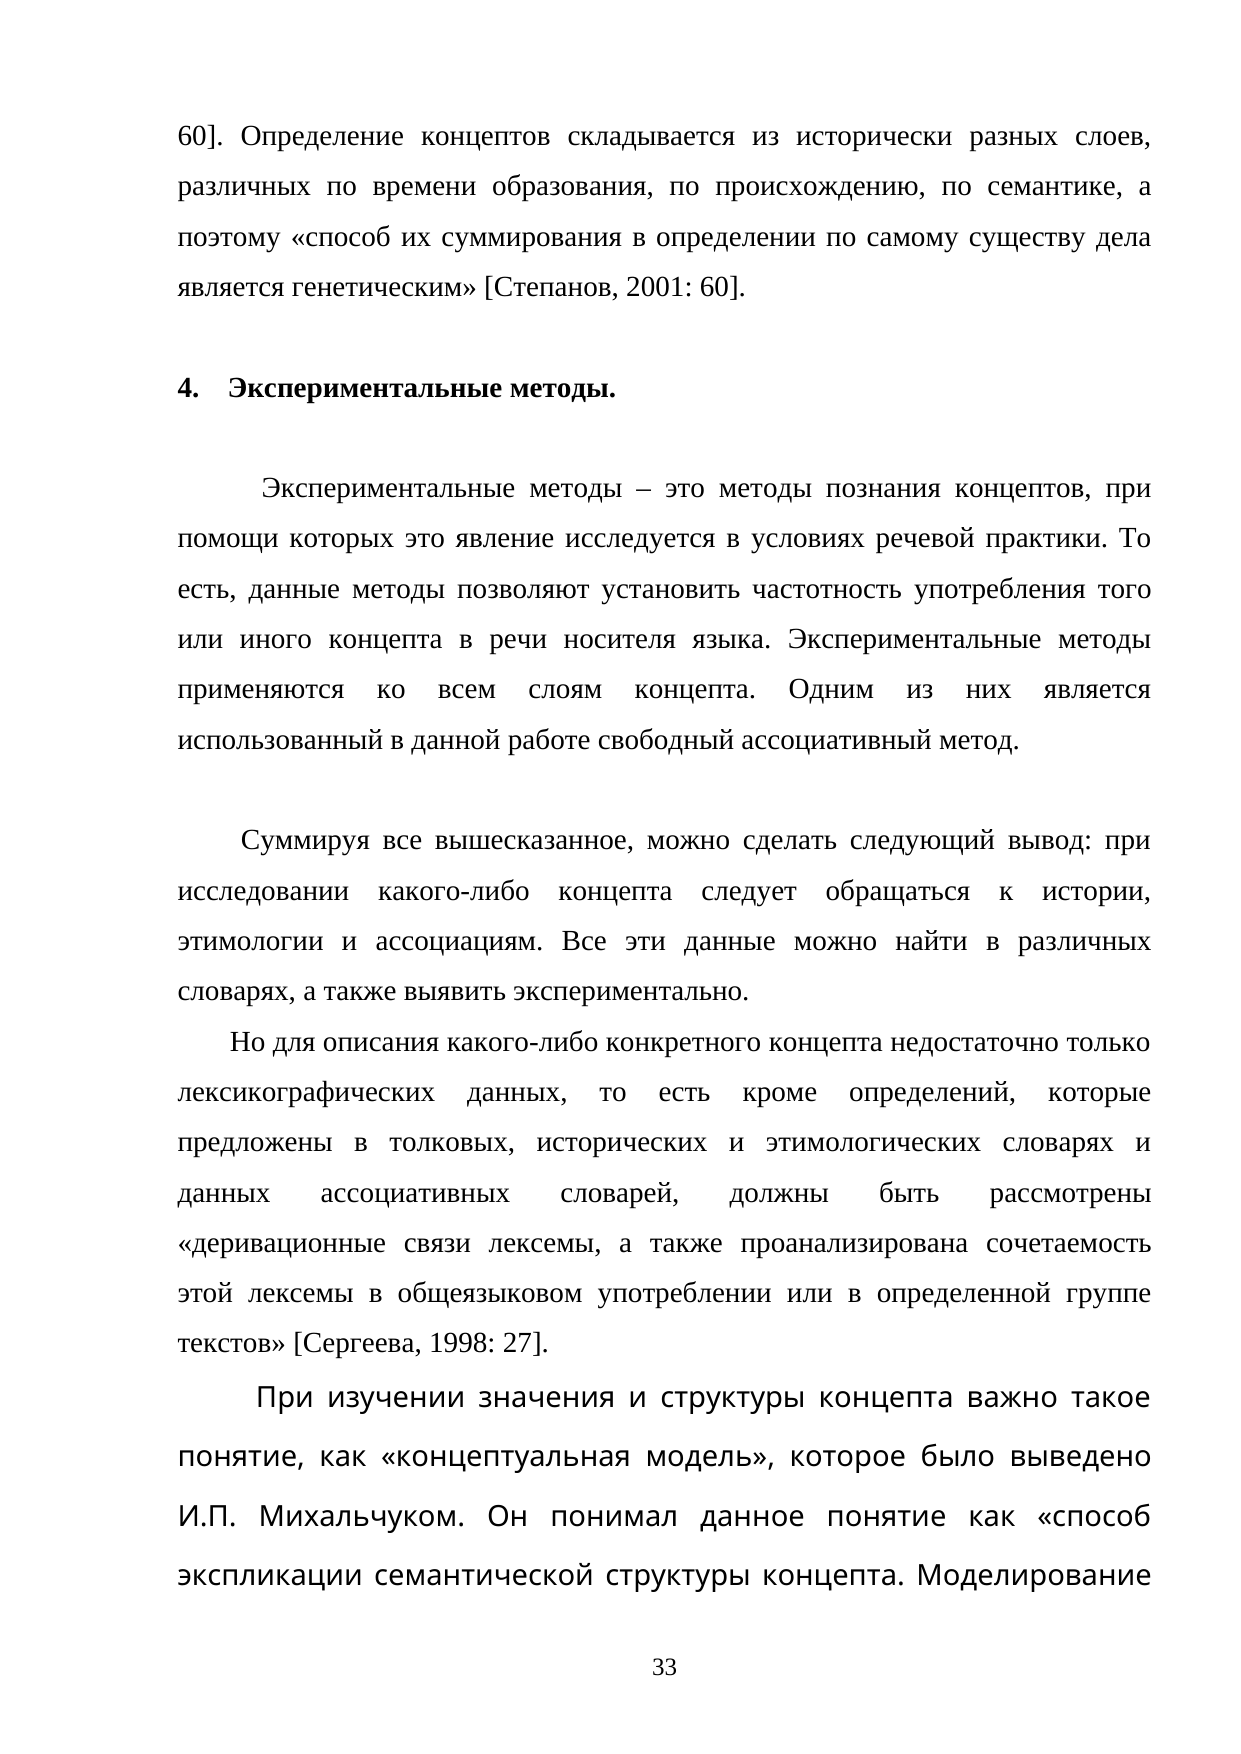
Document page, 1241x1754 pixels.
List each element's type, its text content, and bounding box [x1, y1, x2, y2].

text Но для описания какого-либо конкретного концепта недостаточно только лексикографических данных, то есть кроме определений, которые предложены в толковых, исторических и этимологических словарях и данных ассоциативных словарей, должны быть рассмотрены «деривационные связи лексемы, а также проанализирована сочетаемость этой лексемы в общеязыковом употреблении или в определенной группе текстов» [Сергеева, 1998: 27]. [177, 1024, 1152, 1359]
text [177, 1376, 1152, 1594]
text Экспериментальные методы – это методы познания концептов, при помощи которых это явление исследуется в условиях речевой практики. То есть, данные методы позволяют установить частотность употребления того или иного концепта в речи носителя языка. Экспериментальные методы применяются ко всем слоям концепта. Одним из них является использованный в данной работе свободный ассоциативный метод. [177, 470, 1152, 755]
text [177, 118, 1152, 303]
list Экспериментальные методы. [177, 370, 1152, 403]
text Суммируя все вышесказанное, можно сделать следующий вывод: при исследовании какого-либо концепта следует обращаться к истории, этимологии и ассоциациям. Все эти данные можно найти в различных словарях, а также выявить экспериментально. [177, 822, 1152, 1007]
